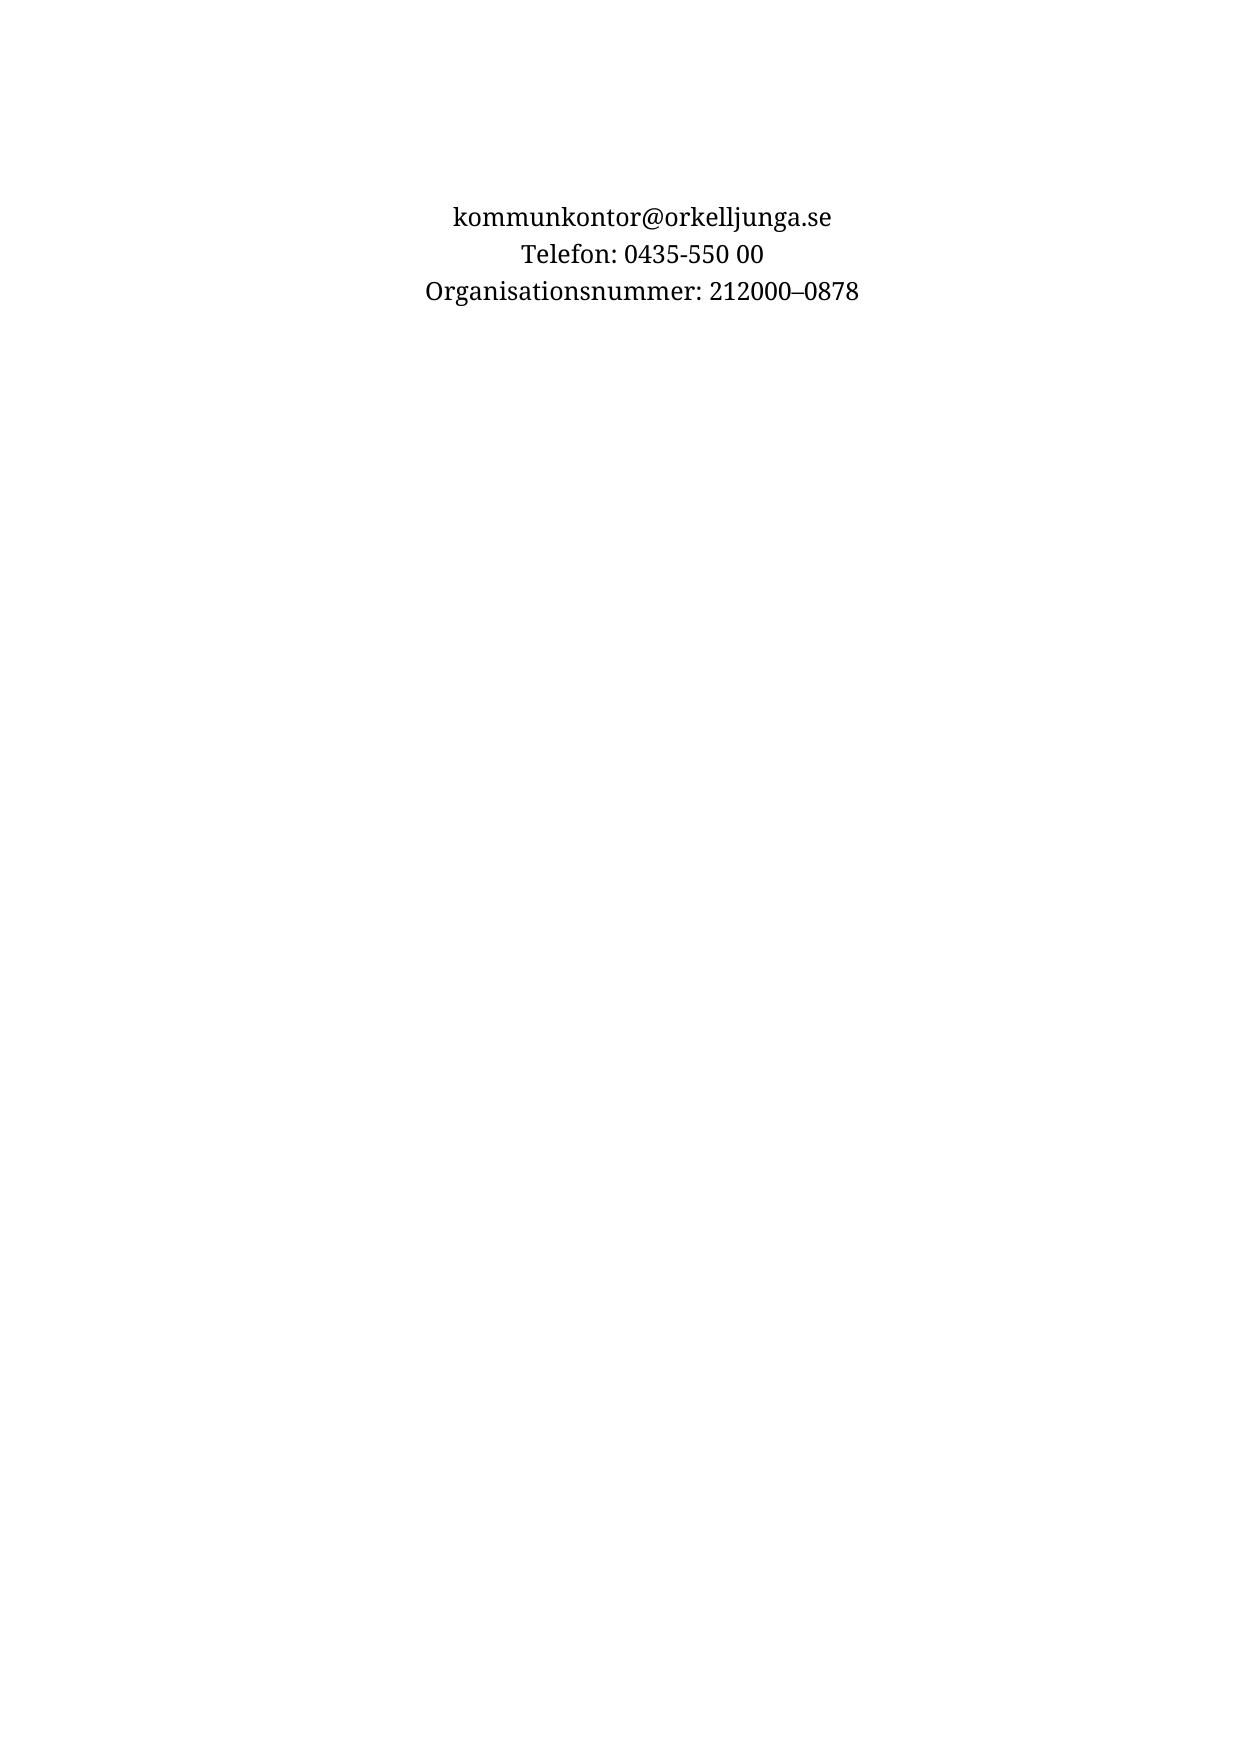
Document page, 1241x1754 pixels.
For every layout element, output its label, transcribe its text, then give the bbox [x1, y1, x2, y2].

text Organisationsnummer: 212000–0878 [249, 273, 1035, 308]
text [412, 200, 873, 271]
